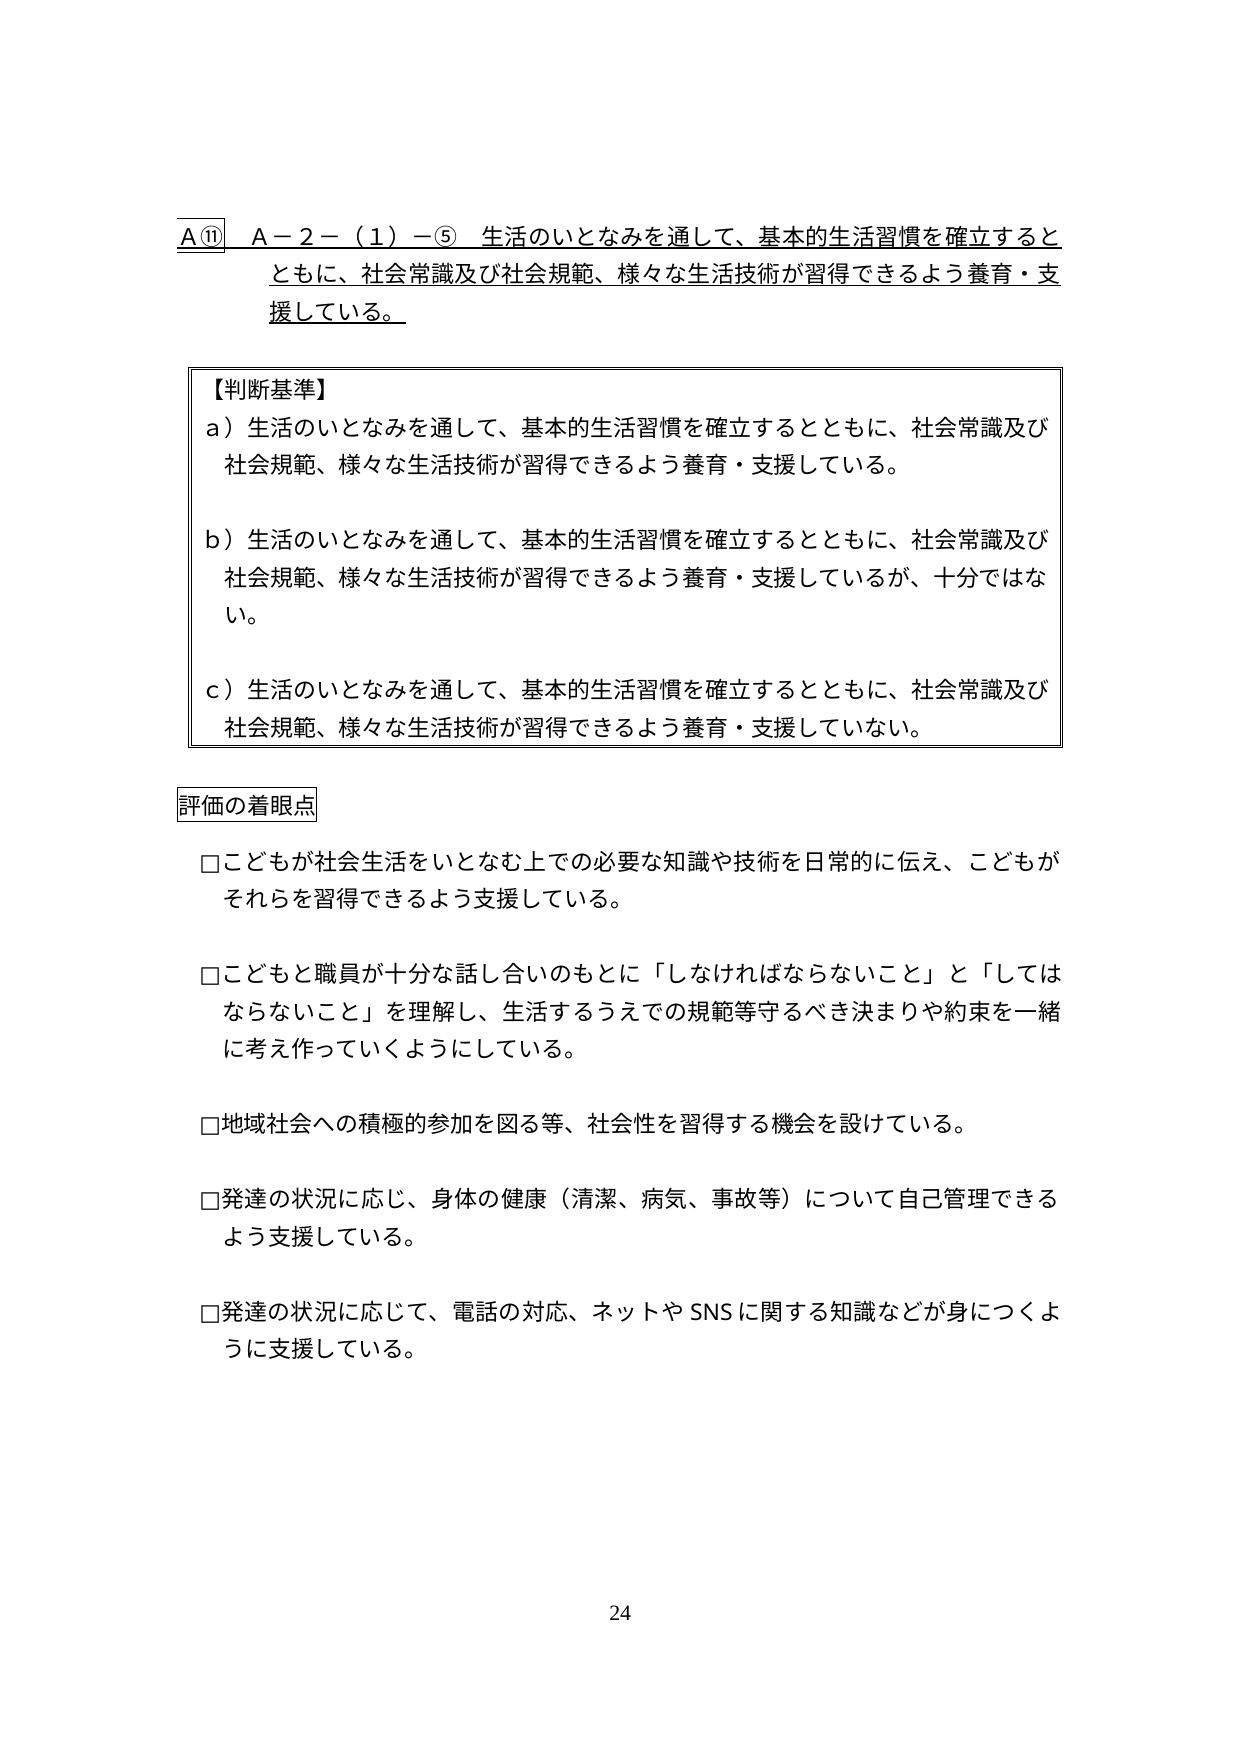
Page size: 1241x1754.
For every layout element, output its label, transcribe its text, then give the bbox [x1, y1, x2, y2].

text □発達の状況に応じて、電話の対応、ネットやSNSに関する知識などが身につくように支援している。 [199, 1292, 1063, 1367]
text □こどもが社会生活をいとなむ上での必要な知識や技術を日常的に伝え、こどもがそれらを習得できるよう支援している。 [199, 842, 1063, 917]
text □こどもと職員が十分な話し合いのもとに「しなければならないこと」と「してはならないこと」を理解し、生活するうえでの規範等守るべき決まりや約束を一緒に考え作っていくようにしている。 [199, 954, 1063, 1067]
table_header 【判断基準】 ａ）生活のいとなみを通して、基本的生活習慣を確立するとともに、社会常識及び社会規範、様々な生活技術が習得できるよう養育・支援している。 ｂ）生活のいとなみを通して、基本的生活習慣を確立するとともに、社会常識及び社会規範、様々な生活技術が習得できるよう養育・支援しているが、十分ではない。 ｃ）生活のいとなみを通して、基本的生活習慣を確立するとともに、社会常識及び社会規範、様々な生活技術が習得できるよう養育・支援していない。 [192, 370, 1060, 745]
text □地域社会への積極的参加を図る等、社会性を習得する機会を設けている。 [199, 1104, 1063, 1142]
text □発達の状況に応じ、身体の健康（清潔、病気、事故等）について自己管理できるよう支援している。 [199, 1179, 1063, 1254]
subtitle Ａ⑪ Ａ－２－（１）－⑤ 生活のいとなみを通して、基本的生活習慣を確立するとともに、社会常識及び社会規範、様々な生活技術が習得できるよう養育・支援している。 [177, 217, 1063, 329]
text 評価の着眼点 [177, 786, 1063, 823]
